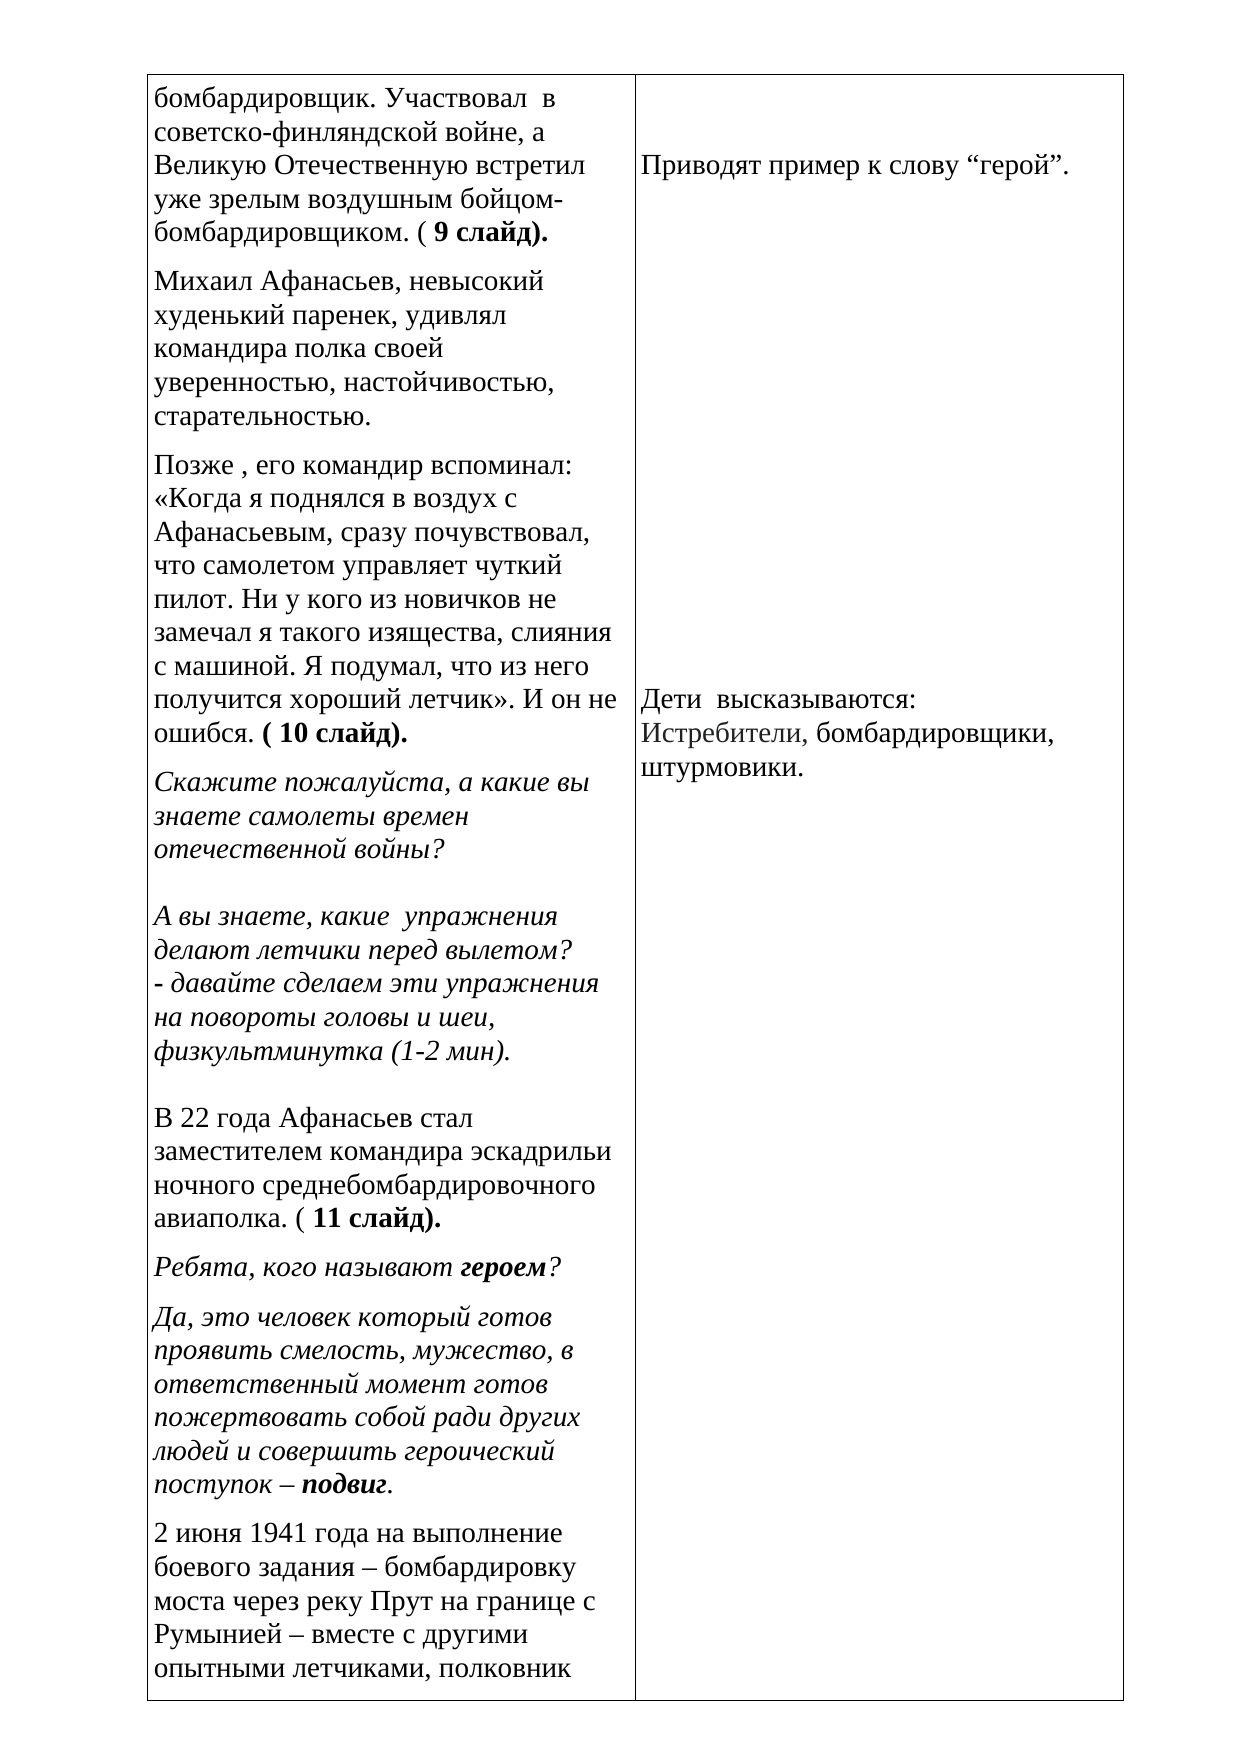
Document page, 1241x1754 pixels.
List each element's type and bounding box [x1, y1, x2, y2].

table_cell [148, 75, 635, 1700]
table_cell [636, 75, 1123, 1700]
